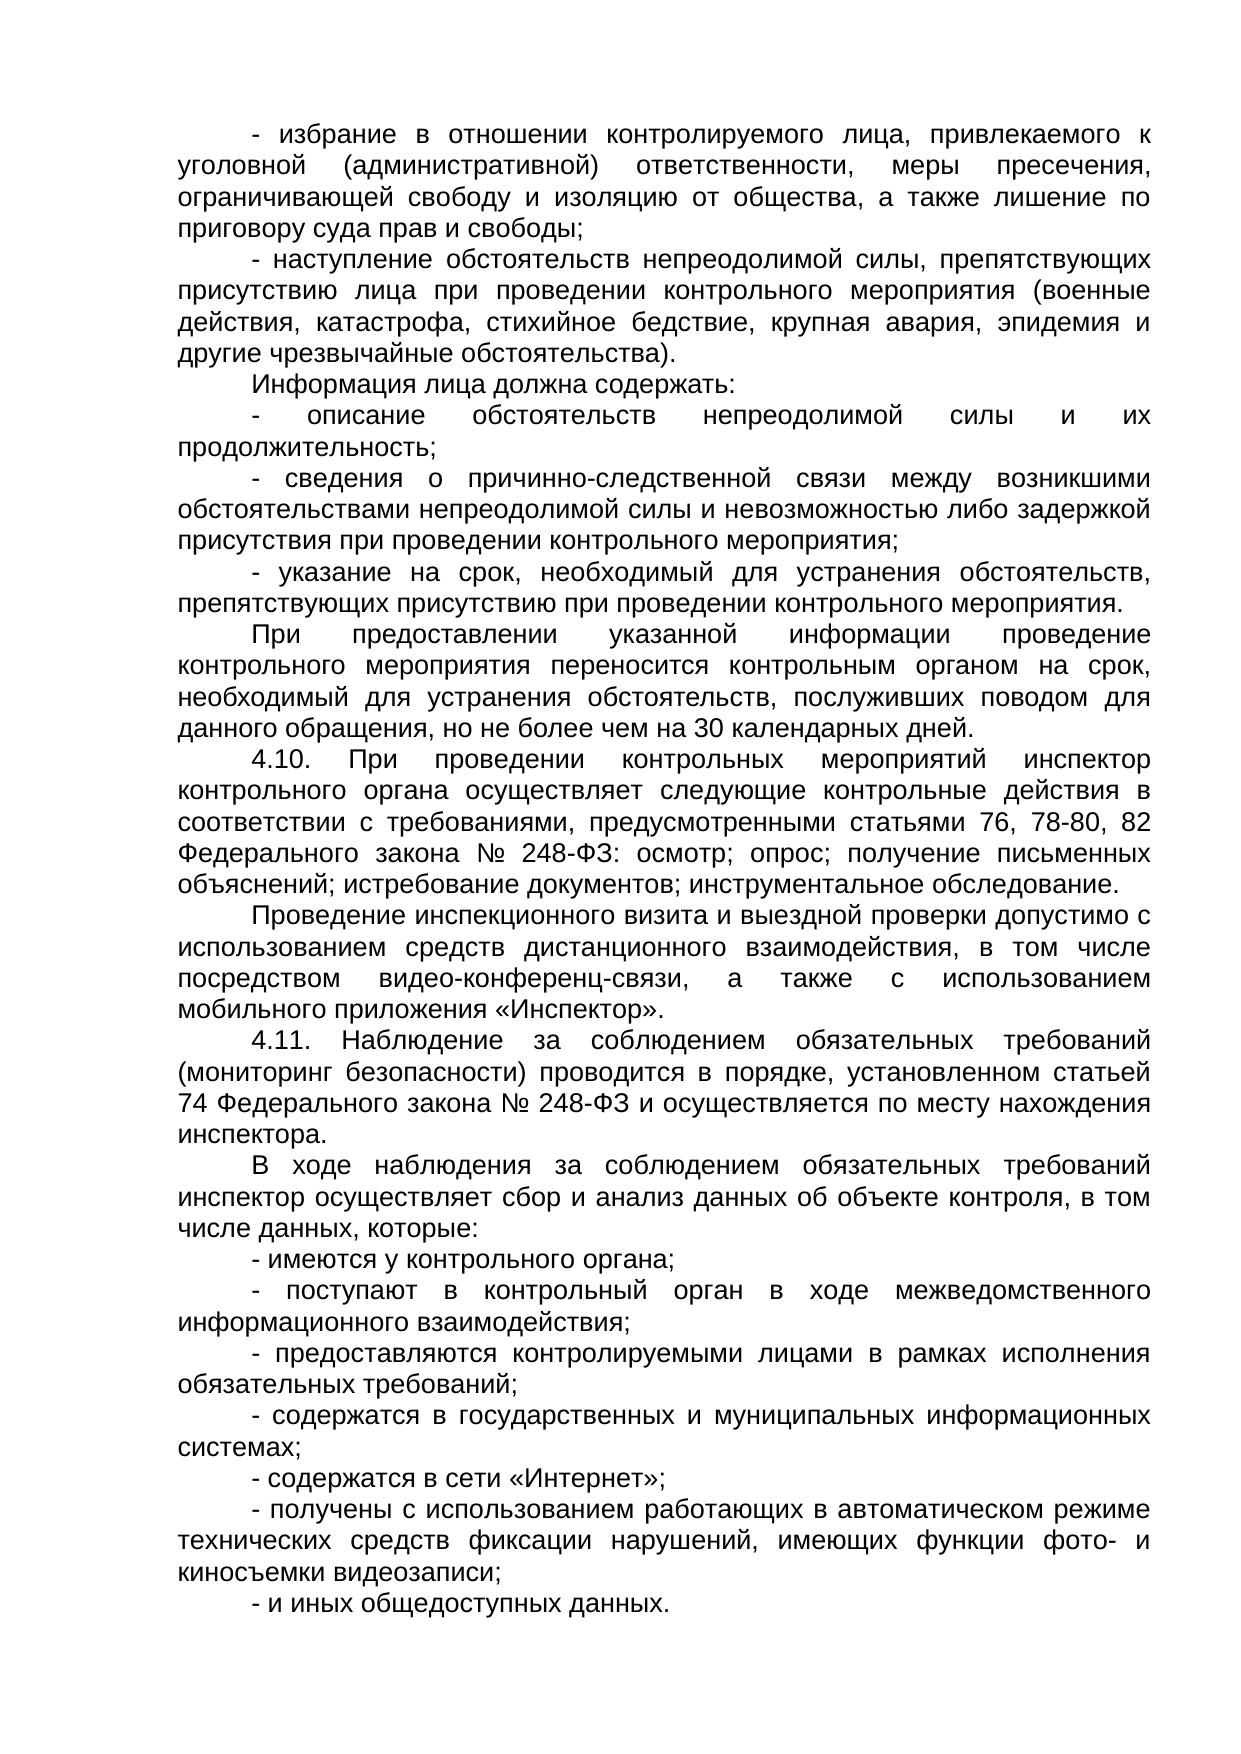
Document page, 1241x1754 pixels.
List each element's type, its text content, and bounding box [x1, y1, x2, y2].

text Информация лица должна содержать: [177, 368, 1152, 399]
list - сведения о причинно-следственной связи между возникшими обстоятельствами непреодолимой силы и невозможностью либо задержкой присутствия при проведении контрольного мероприятия; [177, 462, 1152, 556]
text - содержатся в государственных и муниципальных информационных системах; [177, 1399, 1152, 1462]
text - получены с использованием работающих в автоматическом режиме технических средств фиксации нарушений, имеющих функции фото- и киносъемки видеозаписи; [177, 1493, 1152, 1587]
list - избрание в отношении контролируемого лица, привлекаемого к уголовной (административной) ответственности, меры пресечения, ограничивающей свободу и изоляцию от общества, а также лишение по приговору суда прав и свободы; [177, 118, 1152, 243]
text - содержатся в сети «Интернет»; [177, 1462, 1152, 1493]
list - описание обстоятельств непреодолимой силы и их продолжительность; [177, 399, 1152, 462]
text - предоставляются контролируемыми лицами в рамках исполнения обязательных требований; [177, 1337, 1152, 1399]
text - и иных общедоступных данных. [177, 1587, 1152, 1618]
text В ходе наблюдения за соблюдением обязательных требований инспектор осуществляет сбор и анализ данных об объекте контроля, в том числе данных, которые: [177, 1149, 1152, 1243]
list - указание на срок, необходимый для устранения обстоятельств, препятствующих присутствию при проведении контрольного мероприятия. [177, 556, 1152, 618]
text Проведение инспекционного визита и выездной проверки допустимо с использованием средств дистанционного взаимодействия, в том числе посредством видео-конференц-связи, а также с использованием мобильного приложения «Инспектор». [177, 899, 1152, 1024]
list 4.11. Наблюдение за соблюдением обязательных требований (мониторинг безопасности) проводится в порядке, установленном статьей 74 Федерального закона № 248-ФЗ и осуществляется по месту нахождения инспектора. [177, 1024, 1152, 1149]
text - поступают в контрольный орган в ходе межведомственного информационного взаимодействия; [177, 1274, 1152, 1337]
text - имеются у контрольного органа; [177, 1243, 1152, 1274]
text 4.10. При проведении контрольных мероприятий инспектор контрольного органа осуществляет следующие контрольные действия в соответствии с требованиями, предусмотренными статьями 76, 78-80, 82 Федерального закона № 248-ФЗ: осмотр; опрос; получение письменных объяснений; истребование документов; инструментальное обследование. [177, 743, 1152, 899]
list - наступление обстоятельств непреодолимой силы, препятствующих присутствию лица при проведении контрольного мероприятия (военные действия, катастрофа, стихийное бедствие, крупная авария, эпидемия и другие чрезвычайные обстоятельства). [177, 243, 1152, 368]
text При предоставлении указанной информации проведение контрольного мероприятия переносится контрольным органом на срок, необходимый для устранения обстоятельств, послуживших поводом для данного обращения, но не более чем на 30 календарных дней. [177, 618, 1152, 743]
